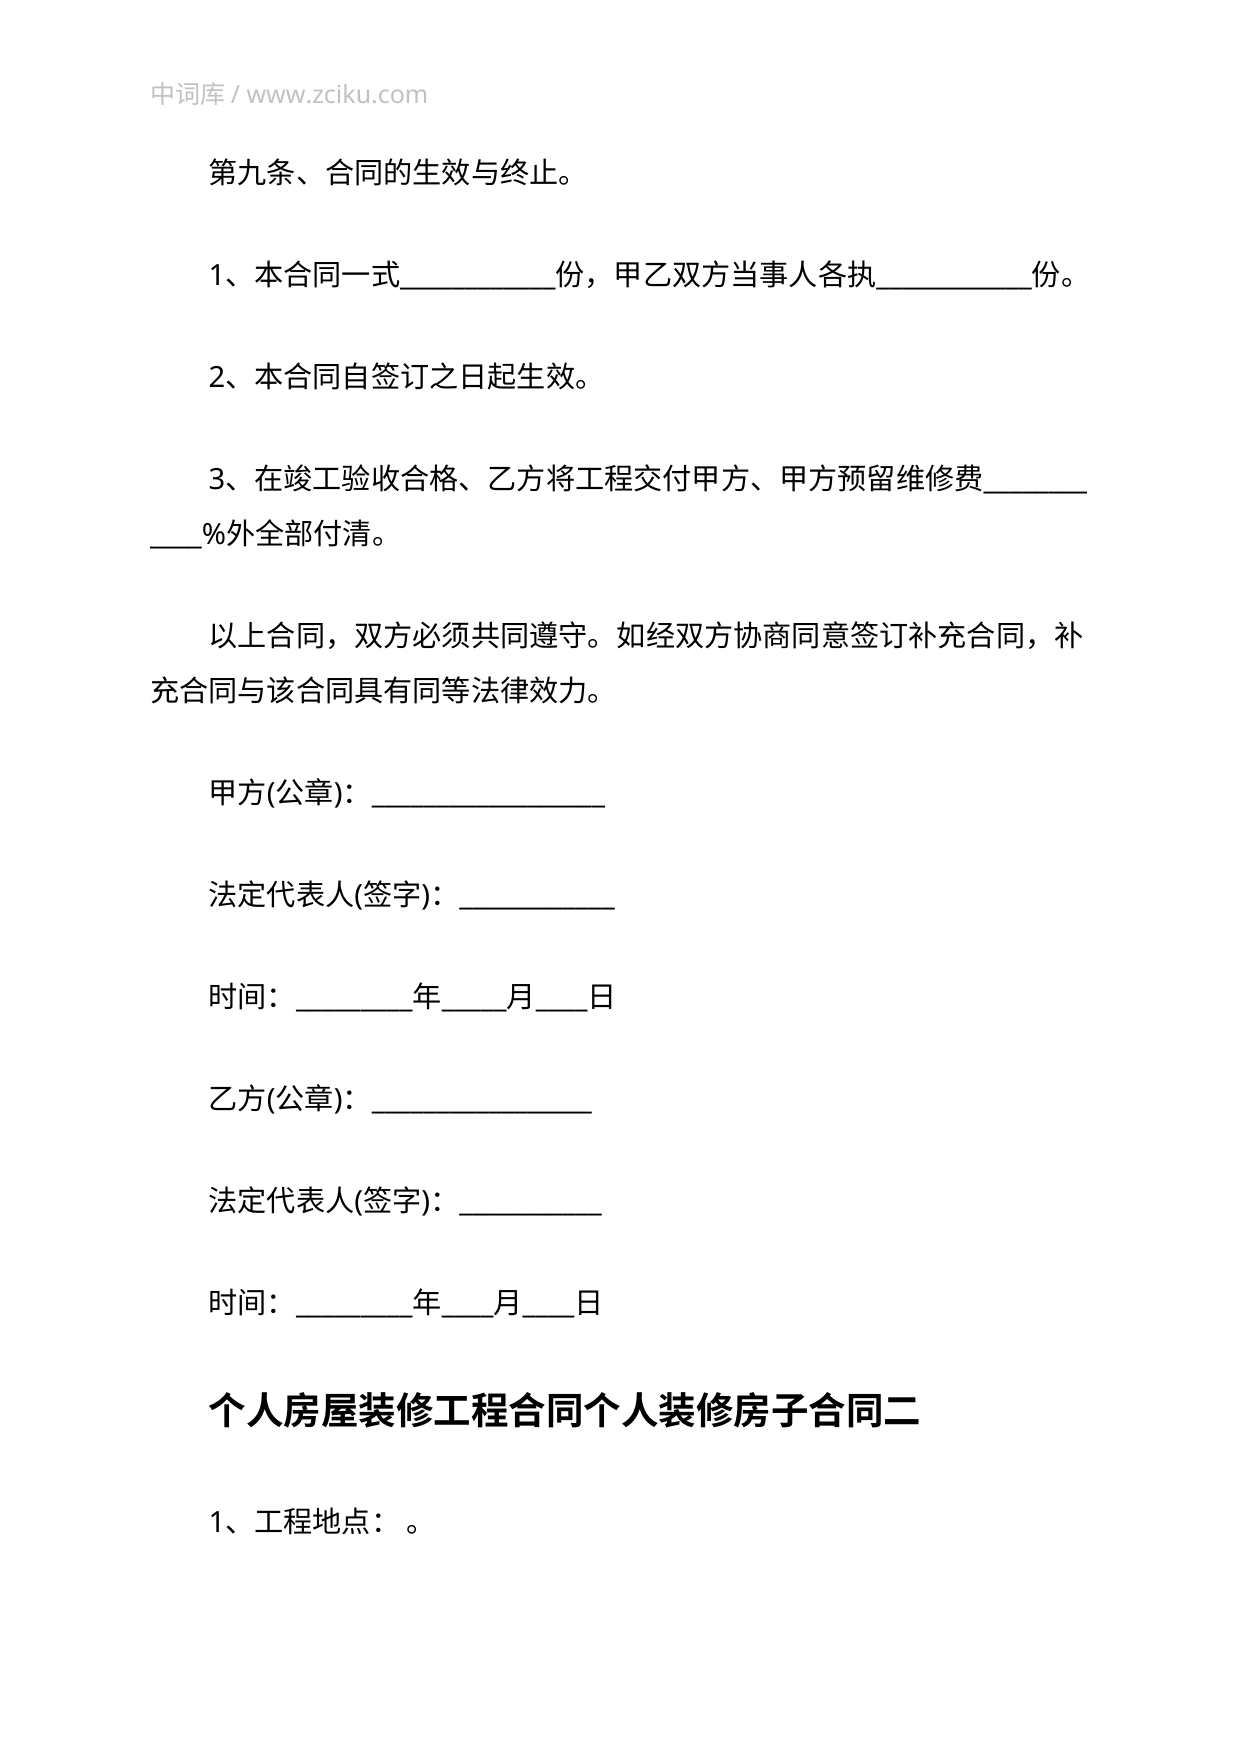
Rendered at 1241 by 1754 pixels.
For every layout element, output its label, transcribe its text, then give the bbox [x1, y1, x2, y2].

text 以上合同，双方必须共同遵守。如经双方协商同意签订补充合同，补充合同与该合同具有同等法律效力。 [150, 613, 1090, 710]
text 法定代表人(签字)：____________ [150, 871, 1090, 914]
text 时间：_________年____月____日 [150, 1279, 1090, 1322]
text 1、工程地点： 。 [150, 1499, 1090, 1541]
text 时间：_________年_____月____日 [150, 973, 1090, 1016]
text 个人房屋装修工程合同个人装修房子合同二 [150, 1381, 1090, 1436]
text 甲方(公章)：__________________ [150, 769, 1090, 812]
text 第九条、合同的生效与终止。 [150, 150, 1090, 192]
text 乙方(公章)：_________________ [150, 1075, 1090, 1118]
text 1、本合同一式____________份，甲乙双方当事人各执____________份。 [150, 252, 1090, 294]
text 3、在竣工验收合格、乙方将工程交付甲方、甲方预留维修费____________%外全部付清。 [150, 456, 1090, 553]
text 2、本合同自签订之日起生效。 [150, 354, 1090, 396]
text 法定代表人(签字)：___________ [150, 1177, 1090, 1220]
